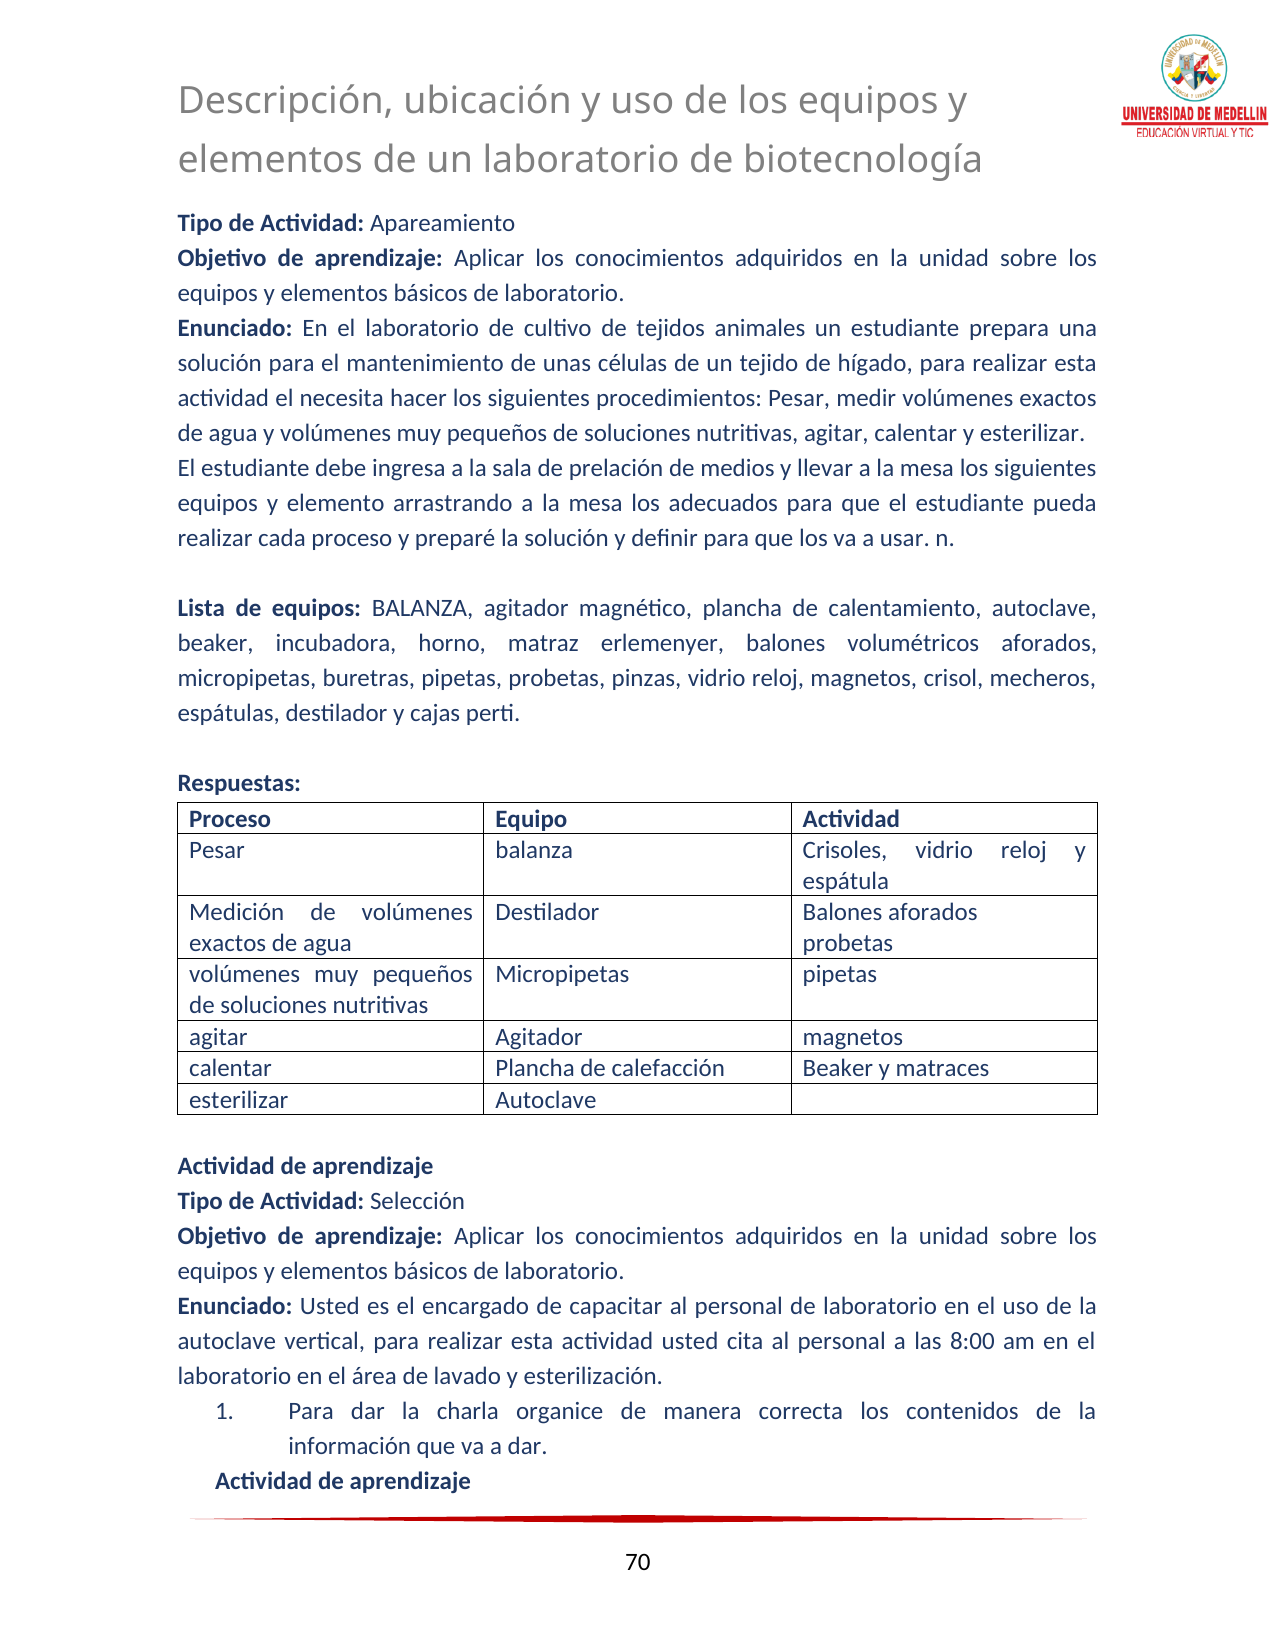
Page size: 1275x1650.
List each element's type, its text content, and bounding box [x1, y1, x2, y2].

table_cell calentar [178, 1052, 483, 1083]
table_cell Agitador [484, 1021, 791, 1051]
text Enunciado: En el laboratorio de cultivo de tejidos animales un estudiante prepara una solución para el mantenimiento de unas células de un tejido de hígado, para realizar esta actividad el necesita hacer los siguientes procedimientos: Pesar, medir volúmenes exactos de agua y volúmenes muy pequeños de soluciones nutritivas, agitar, calentar y esterilizar. [177, 312, 1098, 447]
table_cell volúmenes muy pequeños de soluciones nutritivas [178, 959, 483, 1019]
text Tipo de Actividad: Selección [177, 1185, 1098, 1216]
text Respuestas: [177, 767, 1098, 797]
table_cell Medición de volúmenes exactos de agua [178, 896, 483, 957]
text Tipo de Actividad: Apareamiento [177, 207, 1098, 237]
table_cell Balones aforados probetas [792, 896, 1097, 957]
text El estudiante debe ingresa a la sala de prelación de medios y llevar a la mesa los siguientes equipos y elemento arrastrando a la mesa los adecuados para que el estudiante pueda realizar cada proceso y preparé la solución y definir para que los va a usar. n. [177, 452, 1098, 552]
picture [1116, 29, 1270, 137]
table_cell Beaker y matraces [792, 1052, 1097, 1083]
table_cell Plancha de calefacción [484, 1052, 791, 1083]
table_header Proceso [178, 803, 483, 833]
table_header Actividad [792, 803, 1097, 833]
list Para dar la charla organice de manera correcta los contenidos de la información que va a dar. [215, 1395, 1098, 1461]
table_cell esterilizar [178, 1084, 483, 1114]
table_cell Destilador [484, 896, 791, 957]
table_cell Crisoles, vidrio reloj y espátula [792, 834, 1097, 895]
table_cell [792, 1084, 1097, 1114]
table_header Equipo [484, 803, 791, 833]
table_cell Autoclave [484, 1084, 791, 1114]
table_cell Micropipetas [484, 959, 791, 1019]
text Lista de equipos: BALANZA, agitador magnético, plancha de calentamiento, autoclave, beaker, incubadora, horno, matraz erlemenyer, balones volumétricos aforados, micropipetas, buretras, pipetas, probetas, pinzas, vidrio reloj, magnetos, crisol, mecheros, espátulas, destilador y cajas perti. [177, 592, 1098, 727]
table_cell agitar [178, 1021, 483, 1051]
text Objetivo de aprendizaje: Aplicar los conocimientos adquiridos en la unidad sobre los equipos y elementos básicos de laboratorio. [177, 242, 1098, 307]
table_cell Pesar [178, 834, 483, 895]
table_cell magnetos [792, 1021, 1097, 1051]
table_cell pipetas [792, 959, 1097, 1019]
table_cell balanza [484, 834, 791, 895]
text Objetivo de aprendizaje: Aplicar los conocimientos adquiridos en la unidad sobre los equipos y elementos básicos de laboratorio. [177, 1220, 1098, 1286]
text Actividad de aprendizaje [215, 1465, 1098, 1496]
text Actividad de aprendizaje [177, 1150, 1098, 1181]
